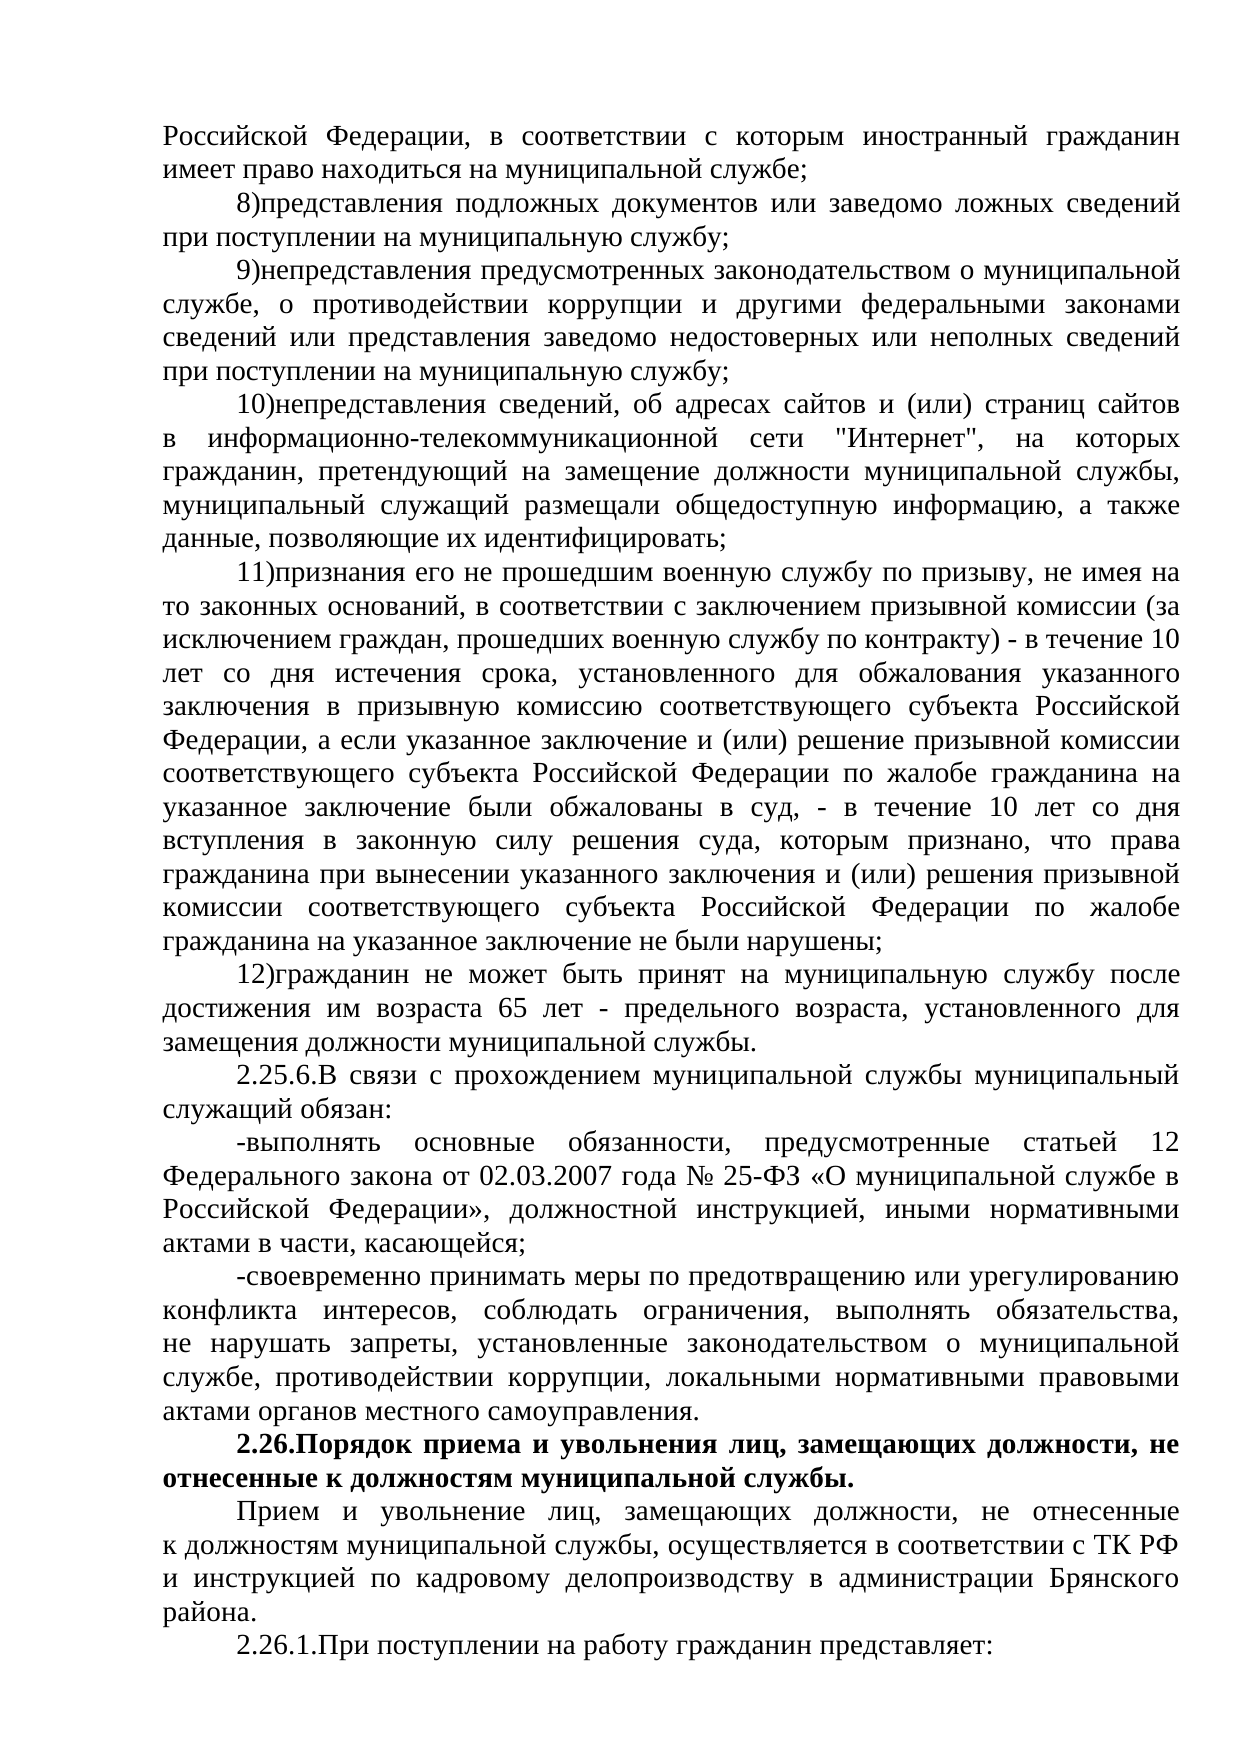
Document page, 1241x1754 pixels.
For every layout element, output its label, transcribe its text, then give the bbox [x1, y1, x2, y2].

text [162, 118, 1181, 185]
text 2.26.Порядок приема и увольнения лиц, замещающих должности, не отнесенные к должностям муниципальной службы. [162, 1426, 1181, 1493]
text Прием и увольнение лиц, замещающих должности, не отнесенные к должностям муниципальной службы, осуществляется в соответствии с ТК РФ и инструкцией по кадровому делопроизводству в администрации Брянского района. [162, 1493, 1181, 1627]
text 9)непредставления предусмотренных законодательством о муниципальной службе, о противодействии коррупции и другими федеральными законами сведений или представления заведомо недостоверных или неполных сведений при поступлении на муниципальную службу; [162, 252, 1181, 386]
text 11)признания его не прошедшим военную службу по призыву, не имея на то законных оснований, в соответствии с заключением призывной комиссии (за исключением граждан, прошедших военную службу по контракту) - в течение 10 лет со дня истечения срока, установленного для обжалования указанного заключения в призывную комиссию соответствующего субъекта Российской Федерации, а если указанное заключение и (или) решение призывной комиссии соответствующего субъекта Российской Федерации по жалобе гражданина на указанное заключение были обжалованы в суд, - в течение 10 лет со дня вступления в законную силу решения суда, которым признано, что права гражданина при вынесении указанного заключения и (или) решения призывной комиссии соответствующего субъекта Российской Федерации по жалобе гражданина на указанное заключение не были нарушены; [162, 554, 1181, 957]
text 2.25.6.В связи с прохождением муниципальной службы муниципальный служащий обязан: [162, 1057, 1181, 1124]
text 2.26.1.При поступлении на работу гражданин представляет: [162, 1627, 1181, 1661]
text -выполнять основные обязанности, предусмотренные статьей 12 Федерального закона от 02.03.2007 года № 25-ФЗ «О муниципальной службе в Российской Федерации», должностной инструкцией, иными нормативными актами в части, касающейся; [162, 1124, 1181, 1258]
text 8)представления подложных документов или заведомо ложных сведений при поступлении на муниципальную службу; [162, 185, 1181, 252]
text 12)гражданин не может быть принят на муниципальную службу после достижения им возраста 65 лет - предельного возраста, установленного для замещения должности муниципальной службы. [162, 957, 1181, 1057]
text -своевременно принимать меры по предотвращению или урегулированию конфликта интересов, соблюдать ограничения, выполнять обязательства, не нарушать запреты, установленные законодательством о муниципальной службе, противодействии коррупции, локальными нормативными правовыми актами органов местного самоуправления. [162, 1258, 1181, 1426]
text 10)непредставления сведений, об адресах сайтов и (или) страниц сайтов в информационно-телекоммуникационной сети "Интернет", на которых гражданин, претендующий на замещение должности муниципальной службы, муниципальный служащий размещали общедоступную информацию, а также данные, позволяющие их идентифицировать; [162, 386, 1181, 554]
